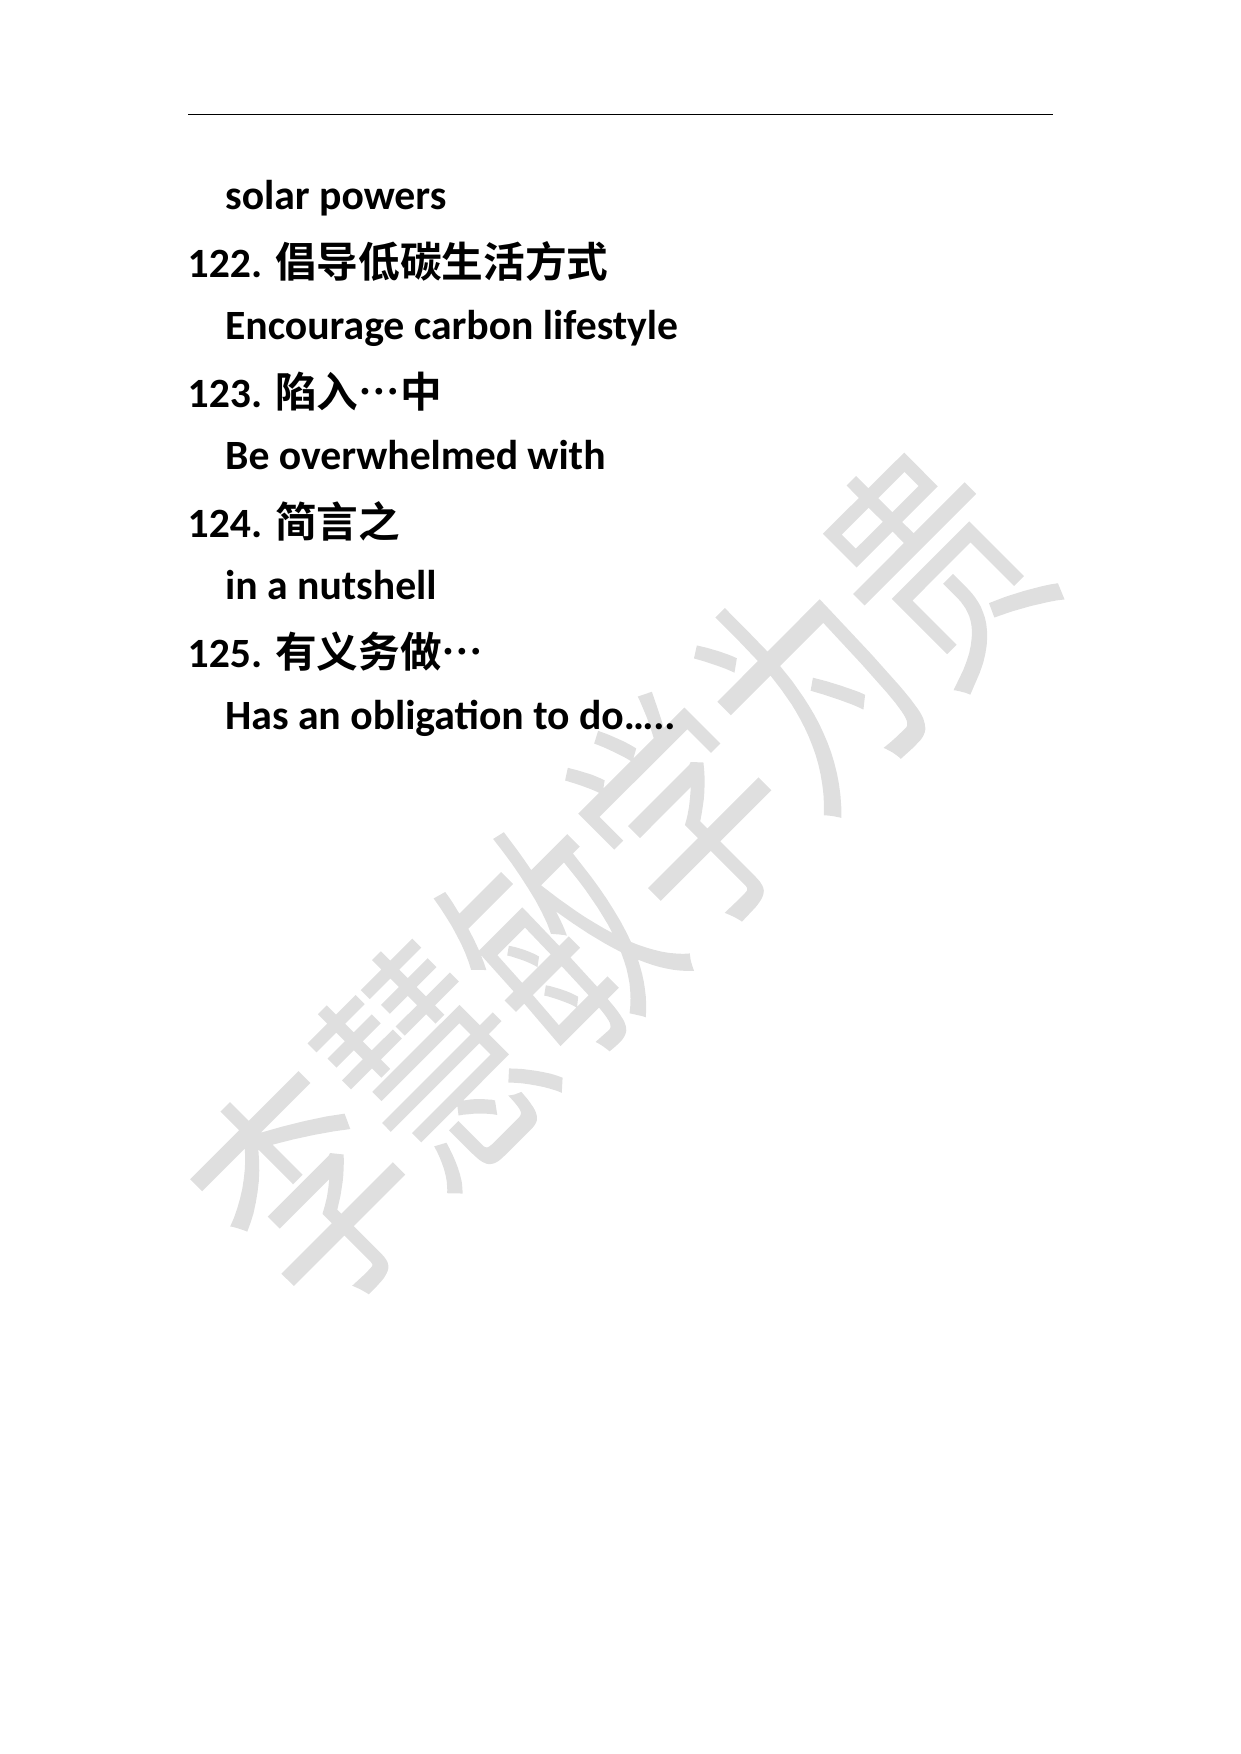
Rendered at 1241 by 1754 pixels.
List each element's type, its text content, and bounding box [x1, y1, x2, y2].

list in a nutshell [225, 552, 1053, 617]
list Encourage carbon lifestyle [225, 292, 1053, 357]
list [225, 162, 1053, 227]
list 倡导低碳生活方式 [187, 227, 1053, 292]
list 简言之 [187, 487, 1053, 552]
list Has an obligation to do….. [225, 682, 1053, 747]
list Be overwhelmed with [225, 422, 1053, 487]
list 有义务做… [187, 617, 1053, 682]
list 陷入…中 [187, 357, 1053, 422]
